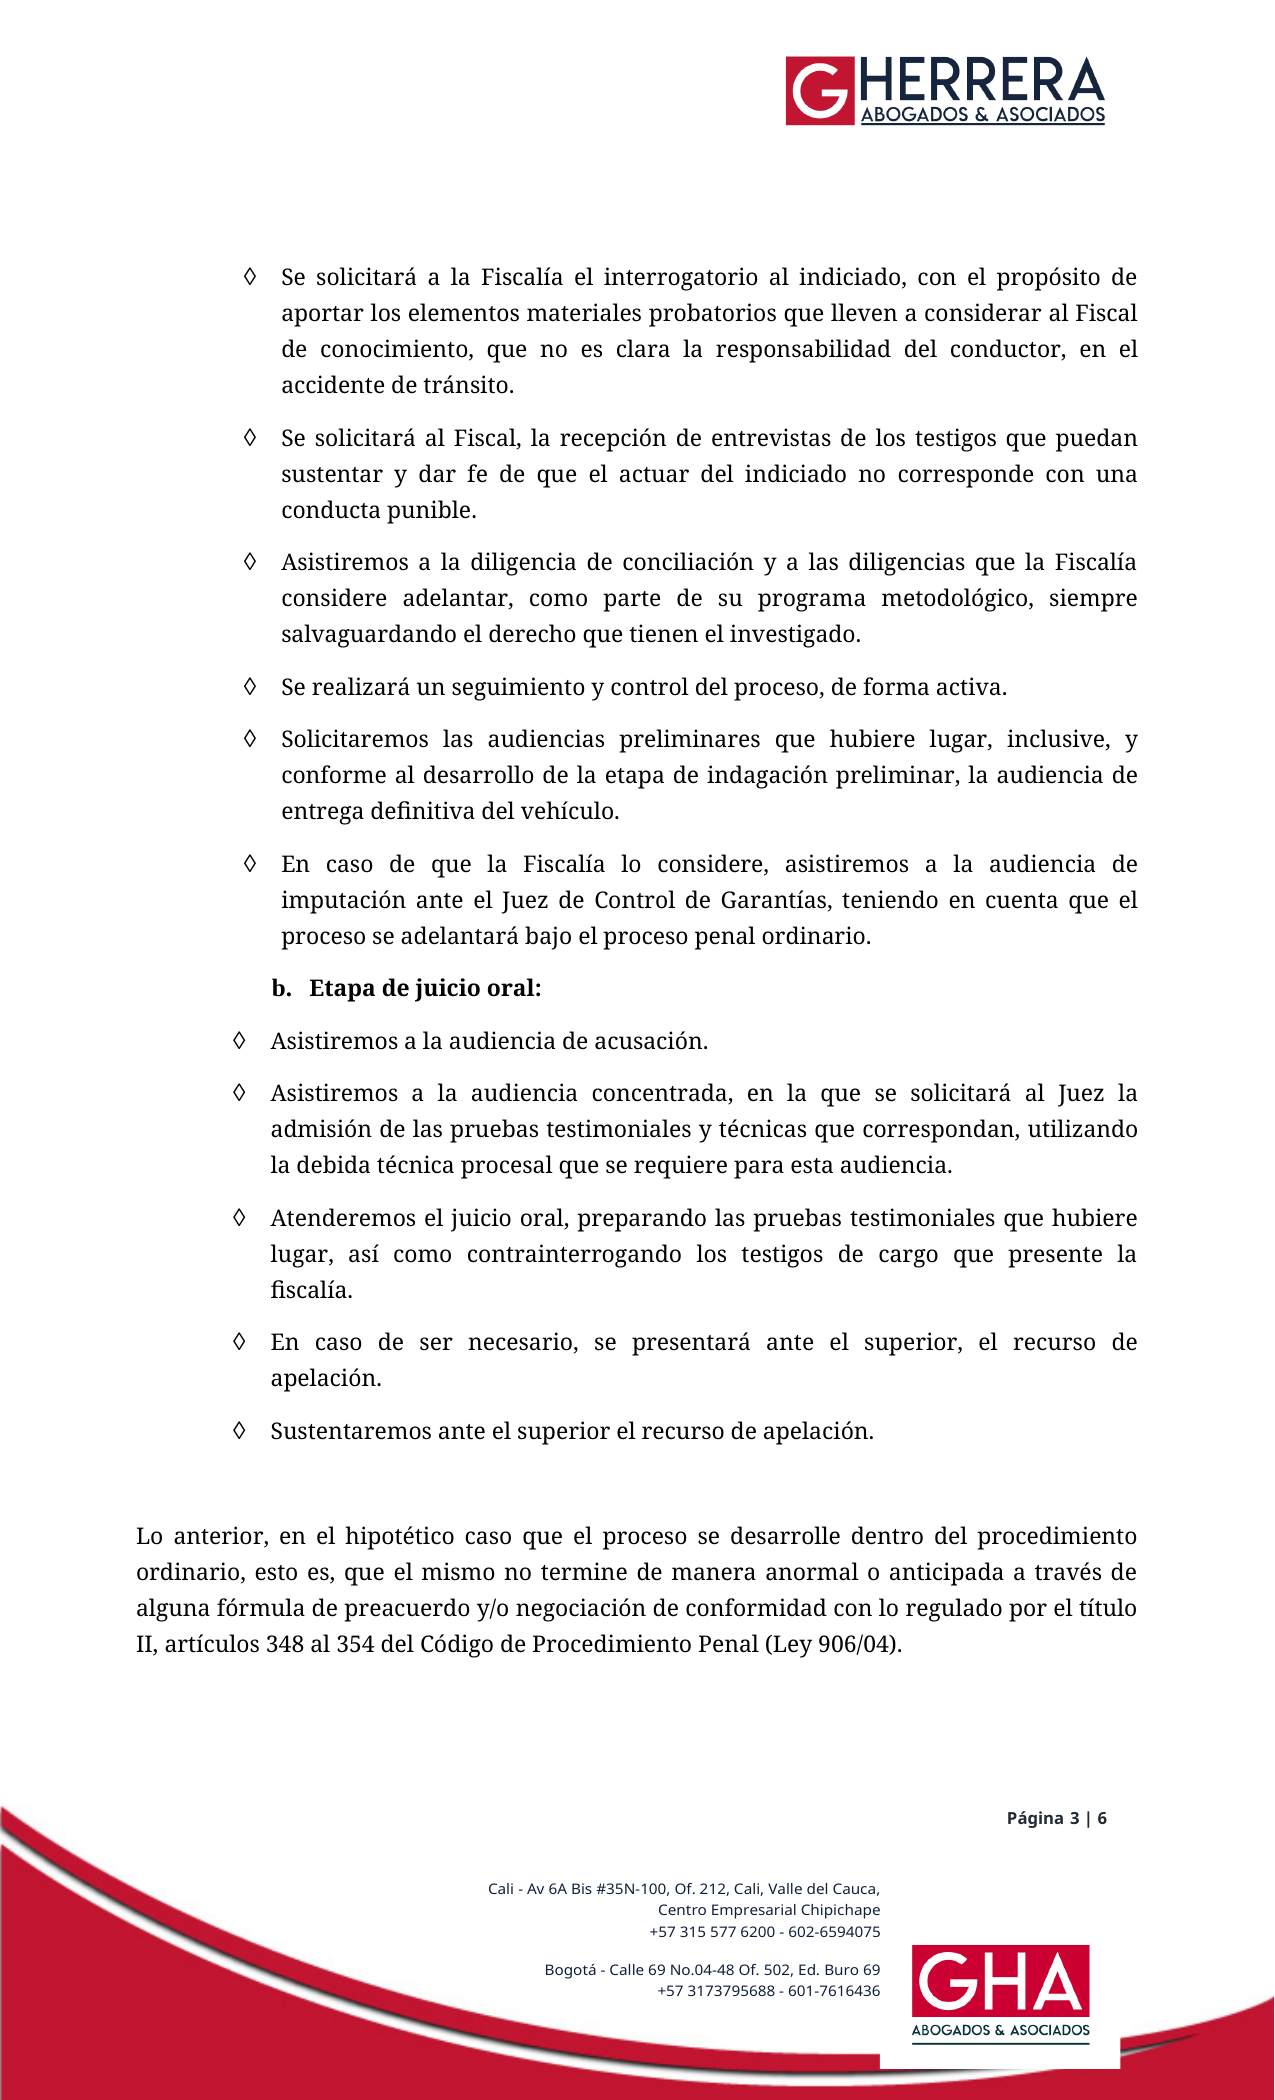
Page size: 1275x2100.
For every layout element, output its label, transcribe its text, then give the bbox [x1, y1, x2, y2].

list Se solicitará al Fiscal, la recepción de entrevistas de los testigos que puedan sustentar y dar fe de que el actuar del indiciado no corresponde con una conducta punible. [243, 422, 1139, 525]
list Asistiremos a la audiencia de acusación. [233, 1025, 1139, 1056]
list Se realizará un seguimiento y control del proceso, de forma activa. [243, 671, 1139, 702]
picture [0, 1793, 1275, 2100]
list Solicitaremos las audiencias preliminares que hubiere lugar, inclusive, y conforme al desarrollo de la etapa de indagación preliminar, la audiencia de entrega definitiva del vehículo. [243, 723, 1139, 826]
list En caso de que la Fiscalía lo considere, asistiremos a la audiencia de imputación ante el Juez de Control de Garantías, teniendo en cuenta que el proceso se adelantará bajo el proceso penal ordinario. [243, 848, 1139, 951]
picture [769, 37, 1121, 144]
list En caso de ser necesario, se presentará ante el superior, el recurso de apelación. [233, 1326, 1139, 1393]
text Lo anterior, en el hipotético caso que el proceso se desarrolle dentro del procedimiento ordinario, esto es, que el mismo no termine de manera anormal o anticipada a través de alguna fórmula de preacuerdo y/o negociación de conformidad con lo regulado por el título II, artículos 348 al 354 del Código de Procedimiento Penal (Ley 906/04). [136, 1520, 1139, 1659]
list Asistiremos a la diligencia de conciliación y a las diligencias que la Fiscalía considere adelantar, como parte de su programa metodológico, siempre salvaguardando el derecho que tienen el investigado. [243, 546, 1139, 649]
list Se solicitará a la Fiscalía el interrogatorio al indiciado, con el propósito de aportar los elementos materiales probatorios que lleven a considerar al Fiscal de conocimiento, que no es clara la responsabilidad del conductor, en el accidente de tránsito. [243, 261, 1139, 400]
list Sustentaremos ante el superior el recurso de apelación. [233, 1415, 1139, 1446]
list Etapa de juicio oral: [272, 972, 1139, 1003]
list Asistiremos a la audiencia concentrada, en la que se solicitará al Juez la admisión de las pruebas testimoniales y técnicas que correspondan, utilizando la debida técnica procesal que se requiere para esta audiencia. [233, 1077, 1139, 1181]
list Atenderemos el juicio oral, preparando las pruebas testimoniales que hubiere lugar, así como contrainterrogando los testigos de cargo que presente la fiscalía. [233, 1202, 1139, 1305]
